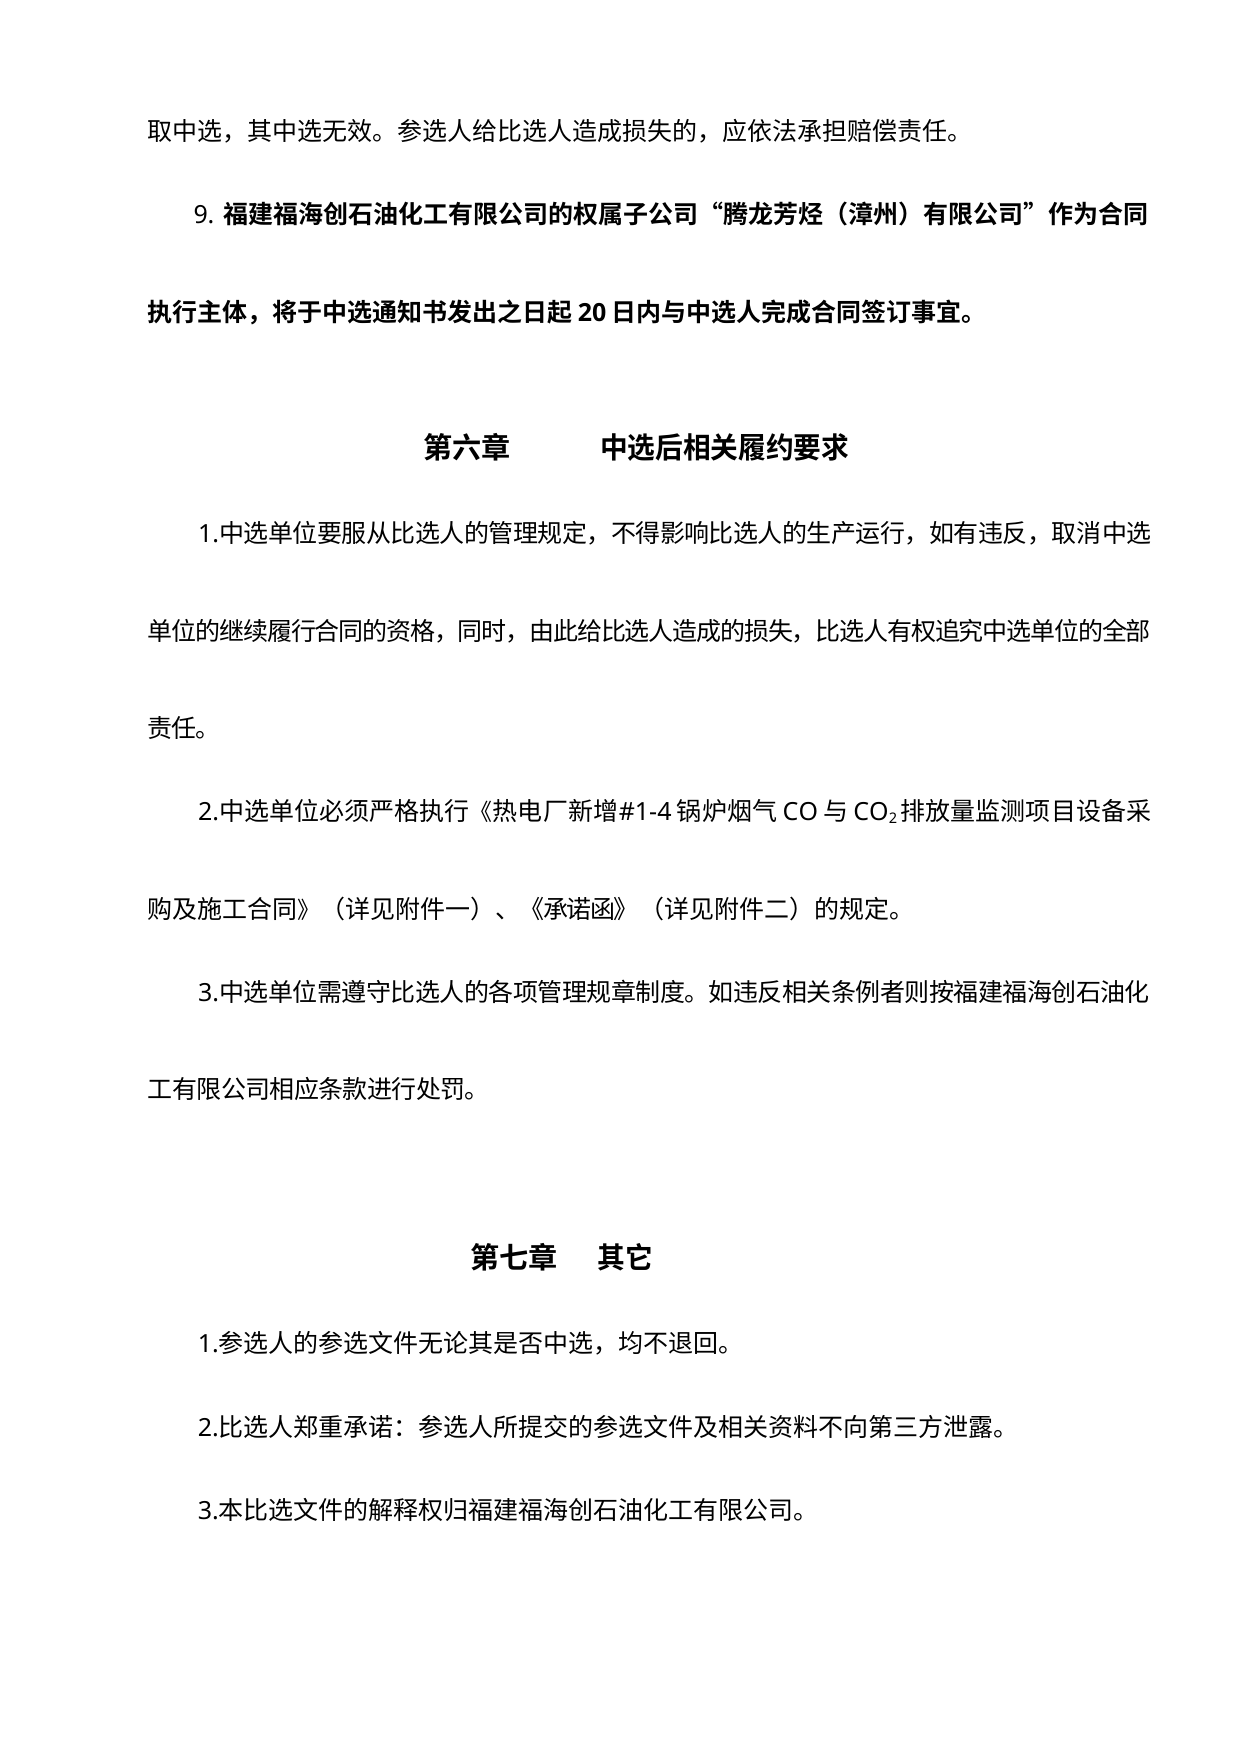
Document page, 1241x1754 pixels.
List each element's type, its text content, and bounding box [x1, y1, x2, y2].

text 3.本比选文件的解释权归福建福海创石油化工有限公司。 [148, 1476, 1152, 1541]
text 1.中选单位要服从比选人的管理规定，不得影响比选人的生产运行，如有违反，取消中选单位的继续履行合同的资格，同时，由此给比选人造成的损失，比选人有权追究中选单位的全部责任。 [148, 499, 1152, 759]
text 1.参选人的参选文件无论其是否中选，均不退回。 [148, 1309, 1152, 1374]
text 2.比选人郑重承诺：参选人所提交的参选文件及相关资料不向第三方泄露。 [148, 1393, 1152, 1458]
text 3.中选单位需遵守比选人的各项管理规章制度。如违反相关条例者则按福建福海创石油化工有限公司相应条款进行处罚。 [148, 958, 1152, 1120]
text 9. 福建福海创石油化工有限公司的权属子公司“腾龙芳烃（漳州）有限公司”作为合同执行主体，将于中选通知书发出之日起20日内与中选人完成合同签订事宜。 [148, 180, 1152, 343]
subtitle 第七章 其它 [148, 1223, 1152, 1288]
subtitle 第六章 中选后相关履约要求 [148, 413, 1152, 478]
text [148, 97, 1152, 162]
text 2.中选单位必须严格执行《热电厂新增#1-4锅炉烟气CO与CO2排放量监测项目设备采购及施工合同》（详见附件一）、《承诺函》（详见附件二）的规定。 [148, 777, 1152, 940]
